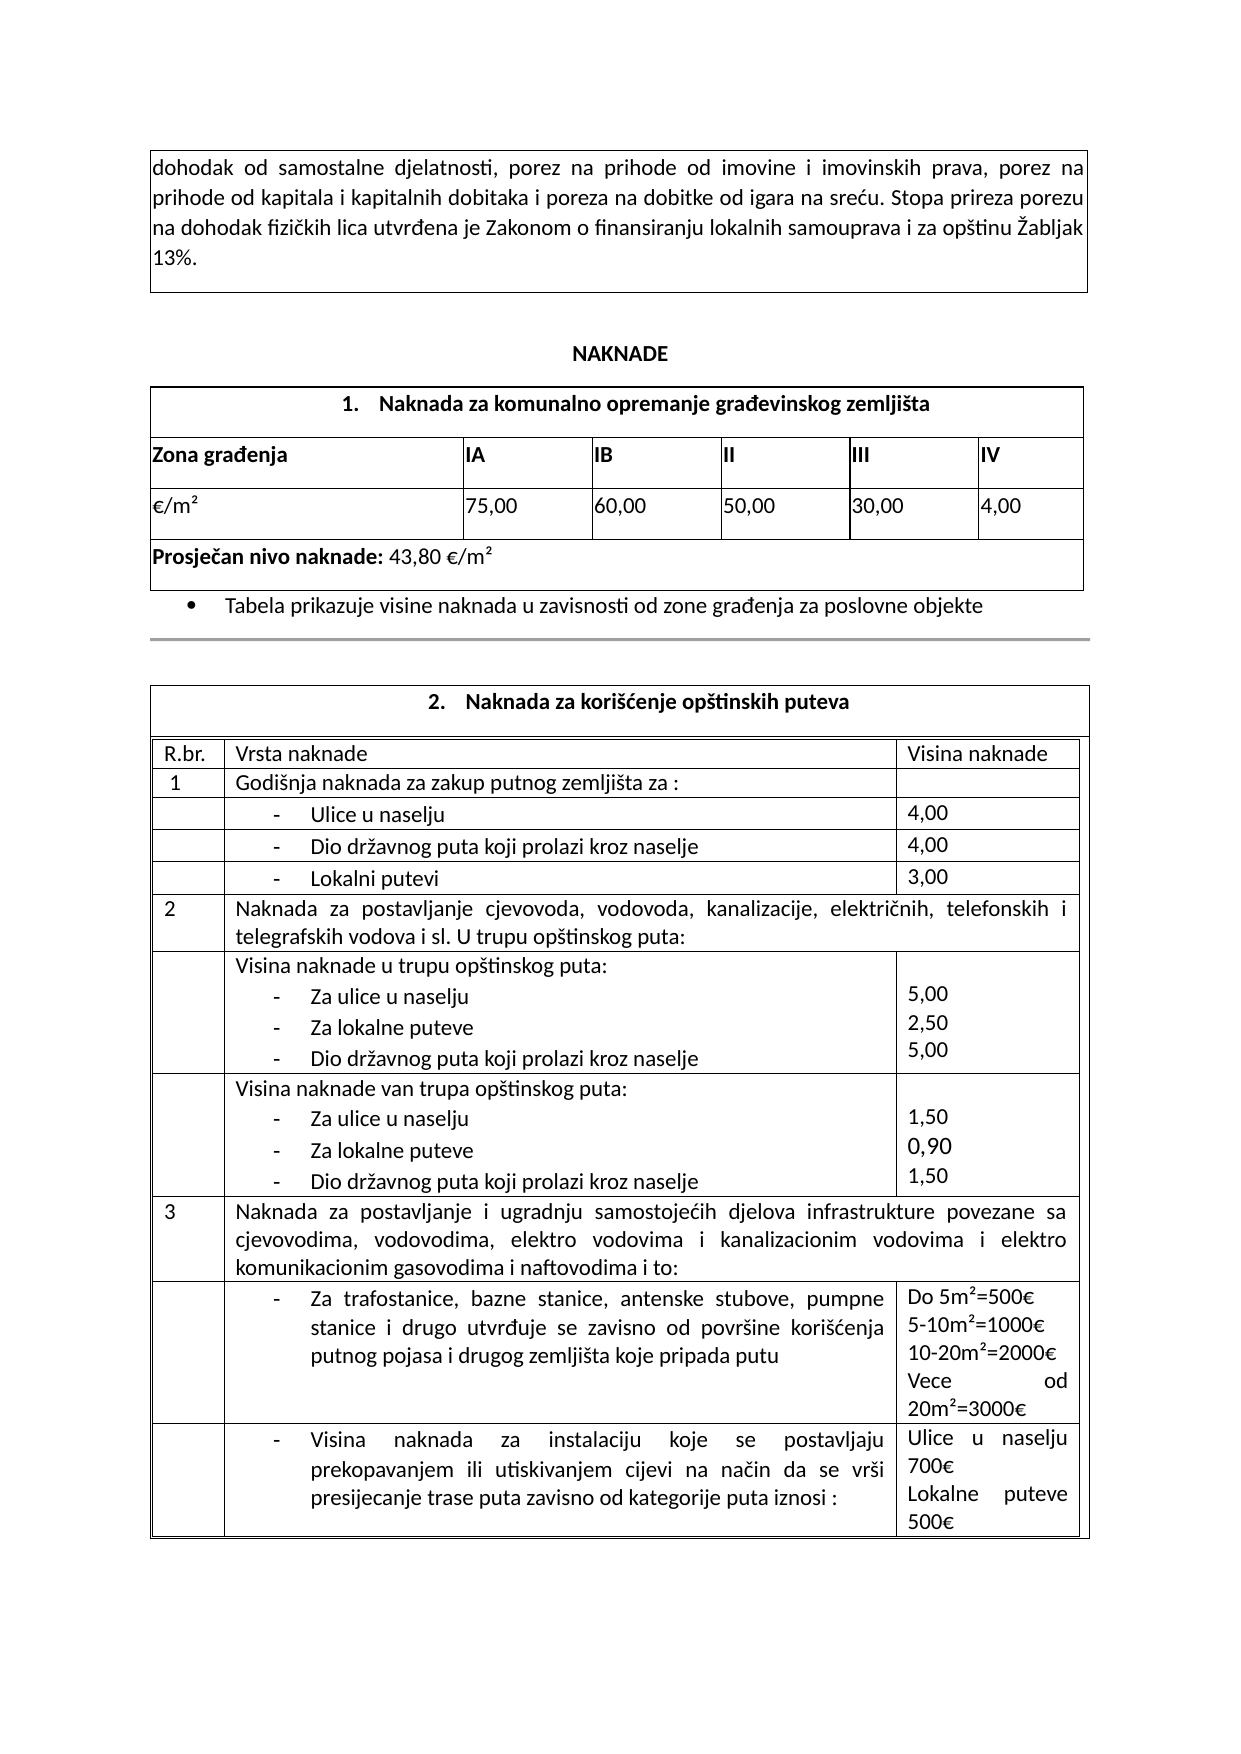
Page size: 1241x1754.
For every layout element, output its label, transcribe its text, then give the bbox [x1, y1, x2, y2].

table_cell Zona građenja [151, 438, 463, 488]
table_cell III [851, 438, 978, 488]
table_cell 30,00 [851, 489, 978, 539]
table_cell [151, 737, 1089, 1538]
table_cell IV [979, 438, 1083, 488]
table_cell €/m² [151, 489, 463, 539]
table_cell 75,00 [464, 489, 592, 539]
table_header Naknada za komunalno opremanje građevinskog zemljišta [151, 388, 1083, 437]
table_cell IA [464, 438, 592, 488]
table_header Naknada za korišćenje opštinskih puteva [151, 686, 1089, 736]
table_cell 50,00 [722, 489, 849, 539]
list Tabela prikazuje visine naknada u zavisnosti od zone građenja za poslovne objekte [187, 591, 1090, 619]
table_cell II [722, 438, 849, 488]
table_cell 4,00 [979, 489, 1083, 539]
table_cell IB [593, 438, 721, 488]
text NAKNADE [150, 339, 1090, 367]
table_cell 60,00 [593, 489, 721, 539]
table_cell Prosječan nivo naknade: 43,80 €/m² [151, 540, 1083, 590]
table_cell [151, 151, 1087, 292]
